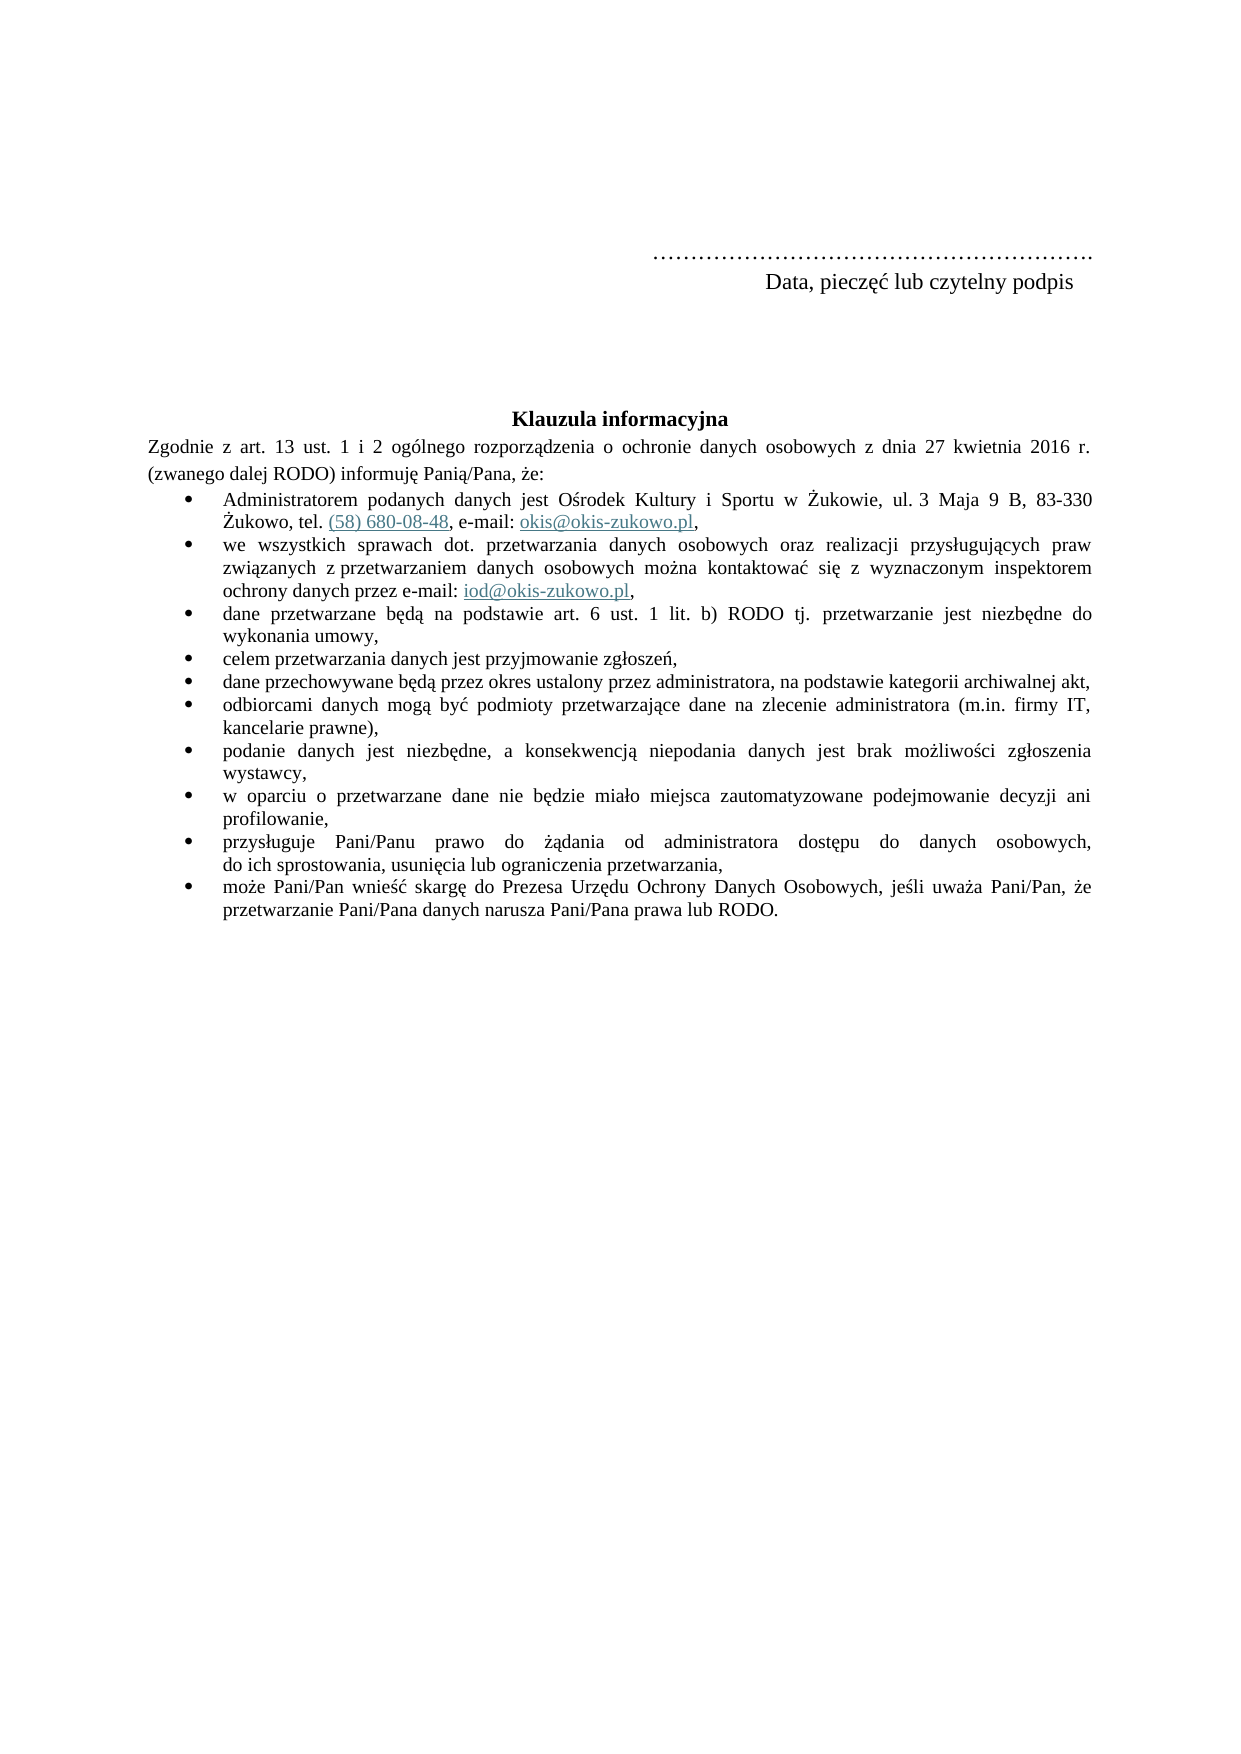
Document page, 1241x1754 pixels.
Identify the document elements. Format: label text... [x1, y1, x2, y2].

list dane przetwarzane będą na podstawie art. 6 ust. 1 lit. b) RODO tj. przetwarzanie jest niezbędne do wykonania umowy, [185, 602, 1093, 647]
list może Pani/Pan wnieść skargę do Prezesa Urzędu Ochrony Danych Osobowych, jeśli uważa Pani/Pan, że przetwarzanie Pani/Pana danych narusza Pani/Pana prawa lub RODO. [185, 875, 1093, 921]
text …………………………………………………. [148, 238, 1093, 264]
list Administratorem podanych danych jest Ośrodek Kultury i Sportu w Żukowie, ul. 3 Maja 9 B, 83-330 Żukowo, tel. (58) 680-08-48, e-mail: okis@okis-zukowo.pl, [185, 488, 1093, 533]
text Zgodnie z art. 13 ust. 1 i 2 ogólnego rozporządzenia o ochronie danych osobowych z dnia 27 kwietnia 2016 r. (zwanego dalej RODO) informuję Panią/Pana, że: [148, 435, 1093, 484]
text Data, pieczęć lub czytelny podpis [148, 268, 1093, 295]
list przysługuje Pani/Panu prawo do żądania od administratora dostępu do danych osobowych, do ich sprostowania, usunięcia lub ograniczenia przetwarzania, [185, 830, 1093, 875]
list podanie danych jest niezbędne, a konsekwencją niepodania danych jest brak możliwości zgłoszenia wystawcy, [185, 738, 1093, 784]
list celem przetwarzania danych jest przyjmowanie zgłoszeń, [185, 647, 1093, 670]
list we wszystkich sprawach dot. przetwarzania danych osobowych oraz realizacji przysługujących praw związanych z przetwarzaniem danych osobowych można kontaktować się z wyznaczonym inspektorem ochrony danych przez e-mail: iod@okis-zukowo.pl, [185, 533, 1093, 602]
list dane przechowywane będą przez okres ustalony przez administratora, na podstawie kategorii archiwalnej akt, [185, 670, 1093, 693]
list w oparciu o przetwarzane dane nie będzie miało miejsca zautomatyzowane podejmowanie decyzji ani profilowanie, [185, 784, 1093, 830]
list odbiorcami danych mogą być podmioty przetwarzające dane na zlecenie administratora (m.in. firmy IT, kancelarie prawne), [185, 693, 1093, 738]
text Klauzula informacyjna [148, 406, 1093, 432]
